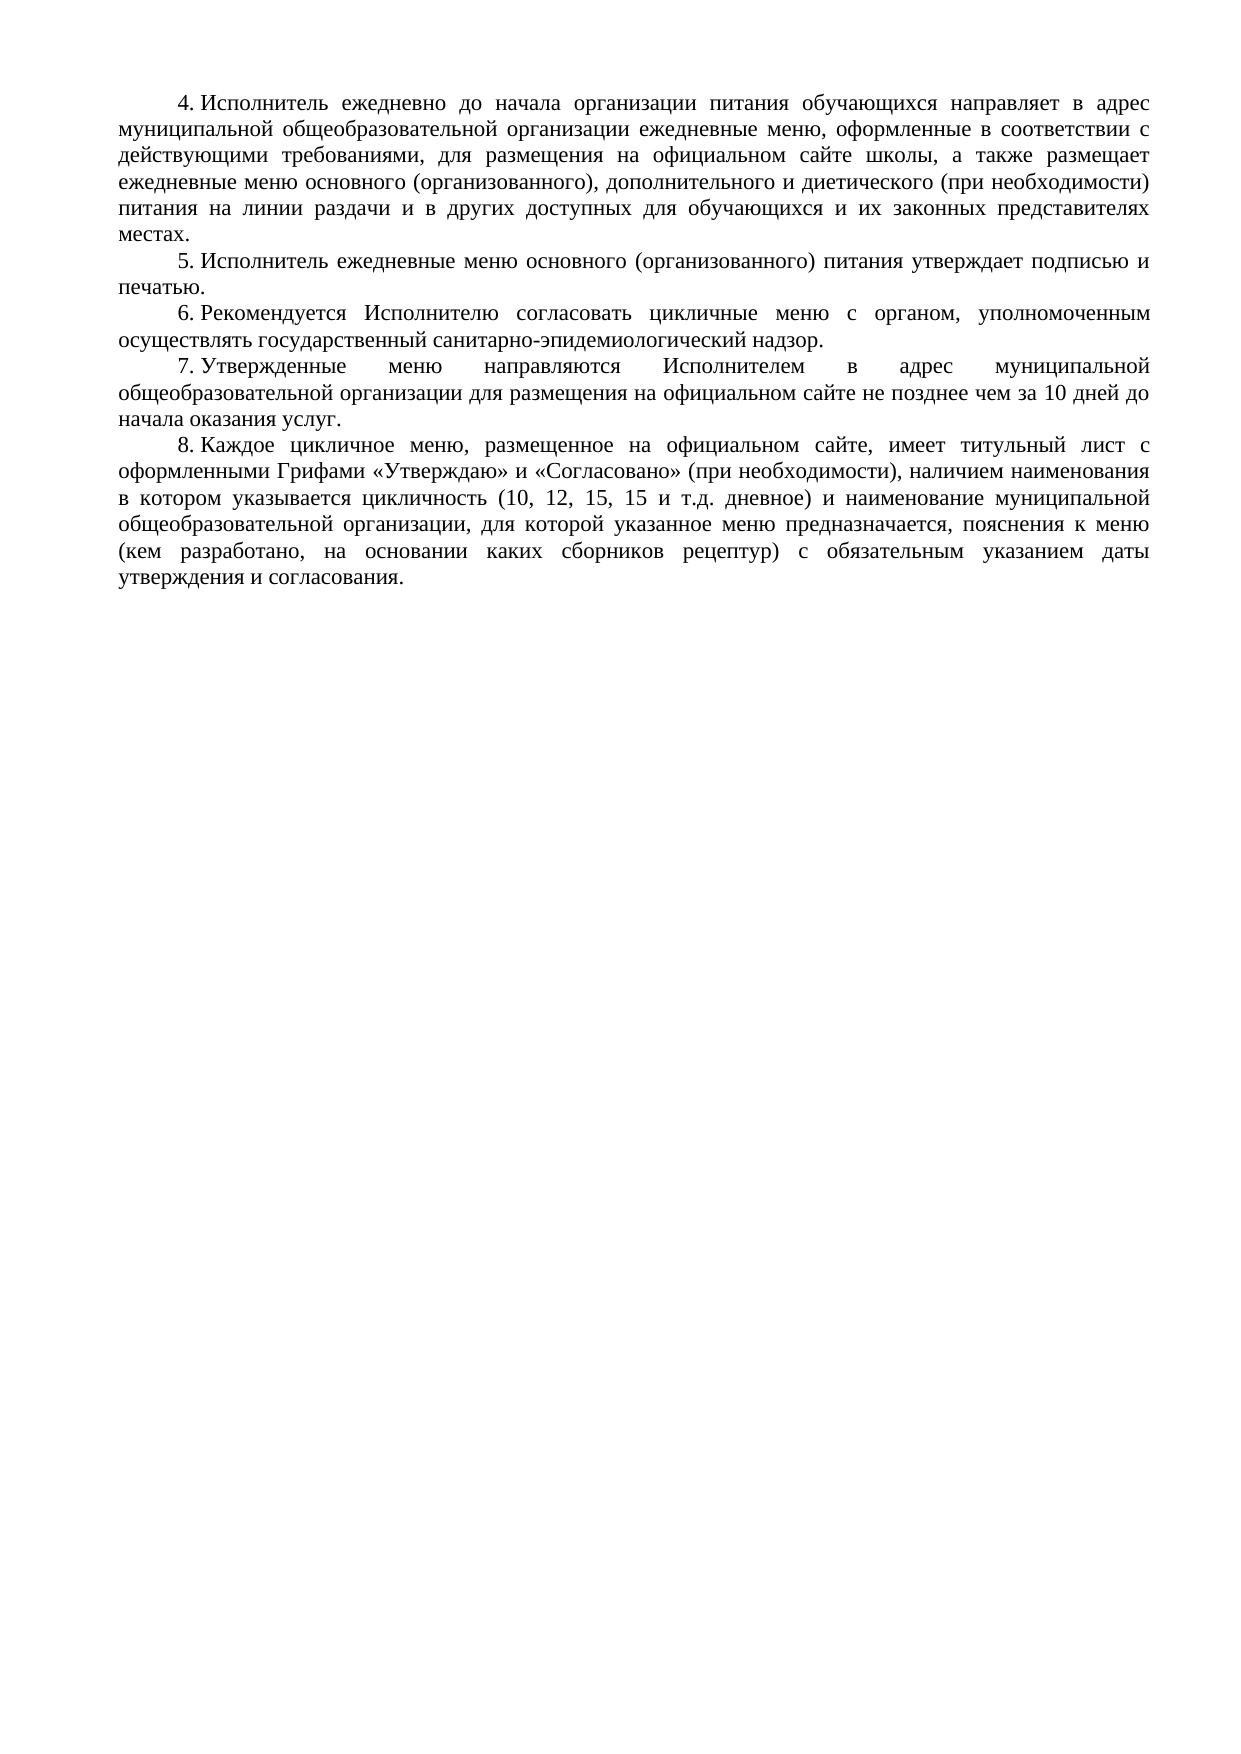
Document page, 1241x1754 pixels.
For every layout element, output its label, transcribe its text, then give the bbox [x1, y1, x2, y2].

text 6. Рекомендуется Исполнителю согласовать цикличные меню с органом, уполномоченным осуществлять государственный санитарно-эпидемиологический надзор. [118, 299, 1152, 352]
text 5. Исполнитель ежедневные меню основного (организованного) питания утверждает подписью и печатью. [118, 247, 1152, 299]
text 8. Каждое цикличное меню, размещенное на официальном сайте, имеет титульный лист с оформленными Грифами «Утверждаю» и «Согласовано» (при необходимости), наличием наименования в котором указывается цикличность (10, 12, 15, 15 и т.д. дневное) и наименование муниципальной общеобразовательной организации, для которой указанное меню предназначается, пояснения к меню (кем разработано, на основании каких сборников рецептур) с обязательным указанием даты утверждения и согласования. [118, 431, 1152, 589]
text 4. Исполнитель ежедневно до начала организации питания обучающихся направляет в адрес муниципальной общеобразовательной организации ежедневные меню, оформленные в соответствии с действующими требованиями, для размещения на официальном сайте школы, а также размещает ежедневные меню основного (организованного), дополнительного и диетического (при необходимости) питания на линии раздачи и в других доступных для обучающихся и их законных представителях местах. [118, 89, 1152, 247]
text 7. Утвержденные меню направляются Исполнителем в адрес муниципальной общеобразовательной организации для размещения на официальном сайте не позднее чем за 10 дней до начала оказания услуг. [118, 352, 1152, 431]
